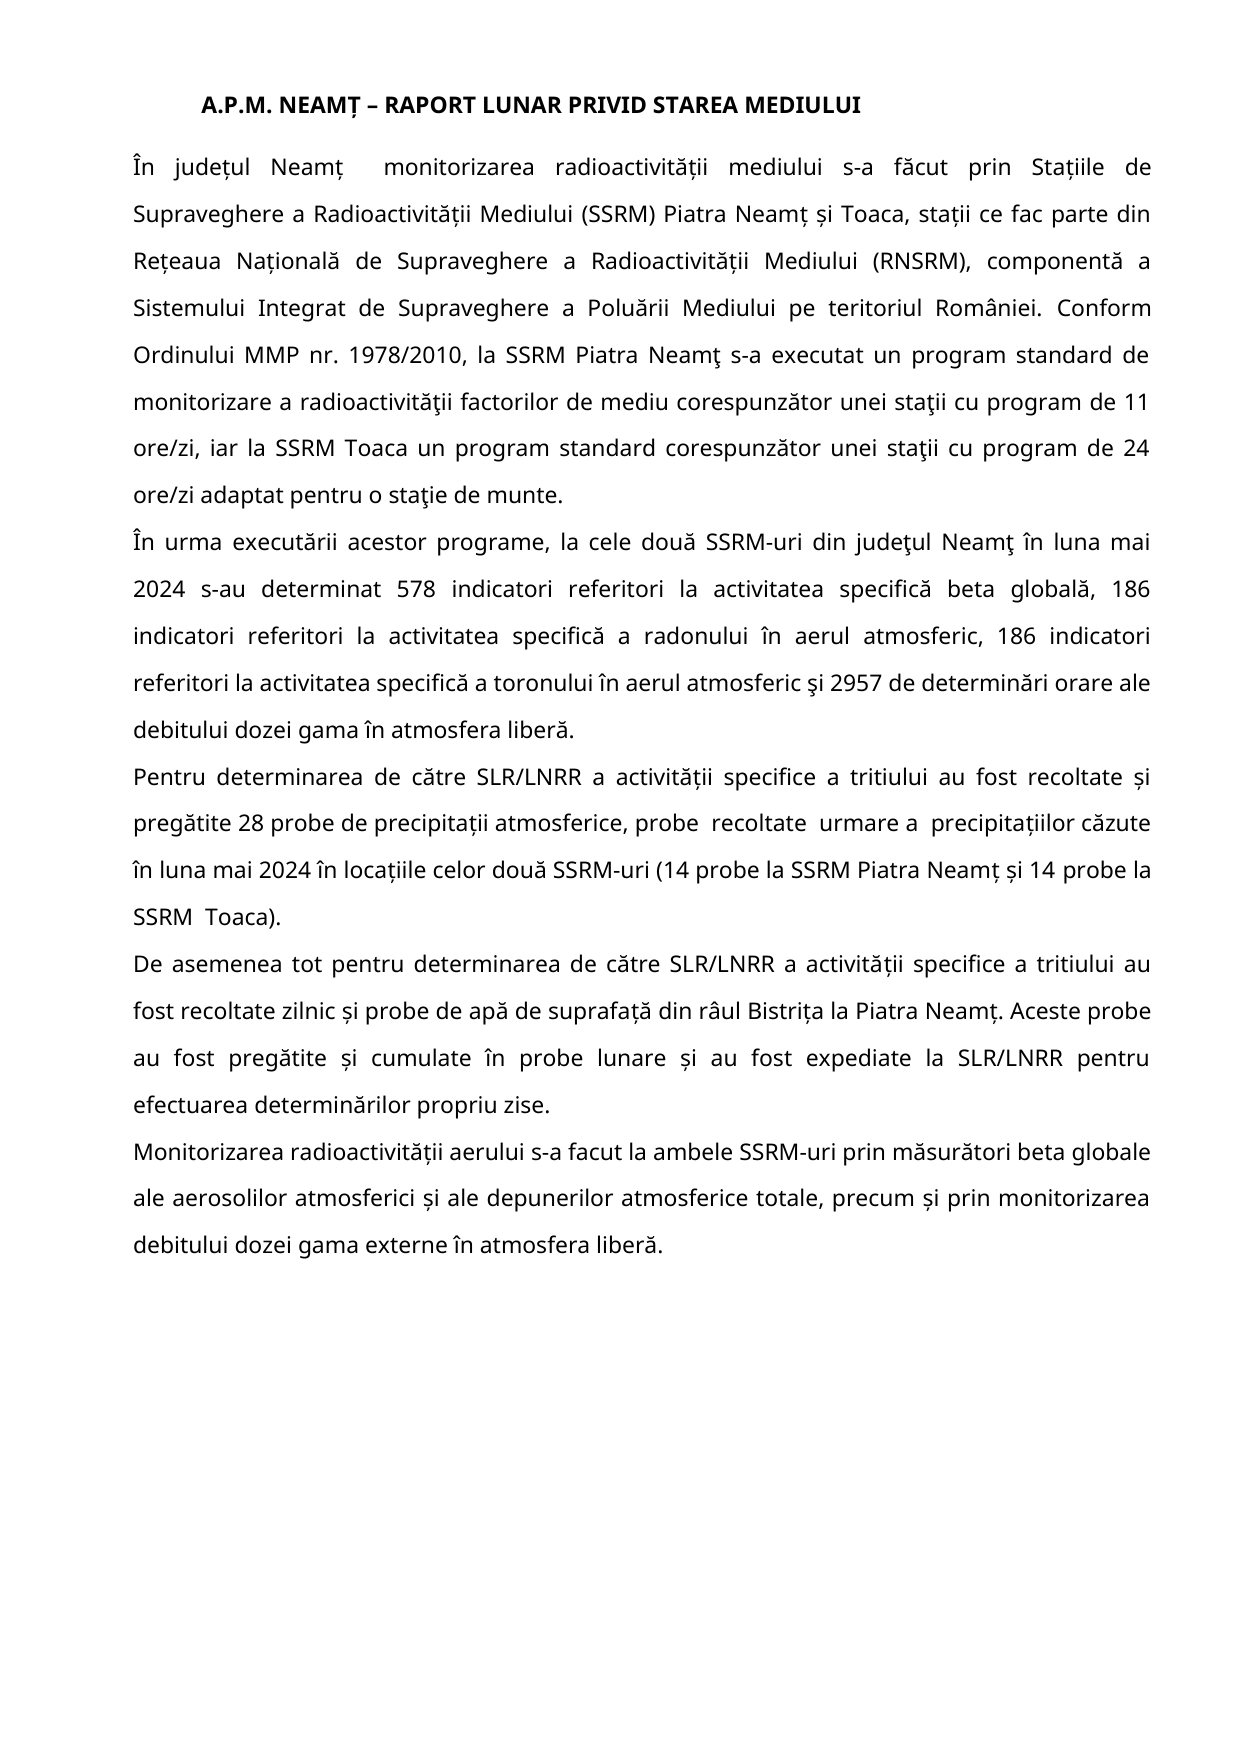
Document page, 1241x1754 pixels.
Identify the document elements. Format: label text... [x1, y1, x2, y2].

text De asemenea tot pentru determinarea de către SLR/LNRR a activităţii specifice a tritiului au fost recoltate zilnic şi probe de apă de suprafaţă din râul Bistriţa la Piatra Neamţ. Aceste probe au fost pregătite şi cumulate în probe lunare şi au fost expediate la SLR/LNRR pentru efectuarea determinărilor propriu zise. [133, 948, 1152, 1120]
text În judeţul Neamţ monitorizarea radioactivităţii mediului s-a făcut prin Staţiile de Supraveghere a Radioactivităţii Mediului (SSRM) Piatra Neamţ şi Toaca, staţii ce fac parte din Reţeaua Naţională de Supraveghere a Radioactivităţii Mediului (RNSRM), componentă a Sistemului Integrat de Supraveghere a Poluării Mediului pe teritoriul României. Conform Ordinului MMP nr. 1978/2010, la SSRM Piatra Neamţ s-a executat un program standard de monitorizare a radioactivităţii factorilor de mediu corespunzător unei staţii cu program de 11 ore/zi, iar la SSRM Toaca un program standard corespunzător unei staţii cu program de 24 ore/zi adaptat pentru o staţie de munte. [133, 151, 1152, 511]
text În urma executării acestor programe, la cele două SSRM-uri din judeţul Neamţ în luna mai 2024 s-au determinat 578 indicatori referitori la activitatea specifică beta globală, 186 indicatori referitori la activitatea specifică a radonului în aerul atmosferic, 186 indicatori referitori la activitatea specifică a toronului în aerul atmosferic şi 2957 de determinări orare ale debitului dozei gama în atmosfera liberă. [133, 526, 1152, 745]
text Pentru determinarea de către SLR/LNRR a activităţii specifice a tritiului au fost recoltate şi pregătite 28 probe de precipitaţii atmosferice, probe recoltate urmare a precipitaţiilor căzute în luna mai 2024 în locaţiile celor două SSRM-uri (14 probe la SSRM Piatra Neamţ şi 14 probe la SSRM Toaca). [133, 761, 1152, 932]
text Monitorizarea radioactivităţii aerului s-a facut la ambele SSRM-uri prin măsurători beta globale ale aerosolilor atmosferici şi ale depunerilor atmosferice totale, precum şi prin monitorizarea debitului dozei gama externe în atmosfera liberă. [133, 1136, 1152, 1261]
